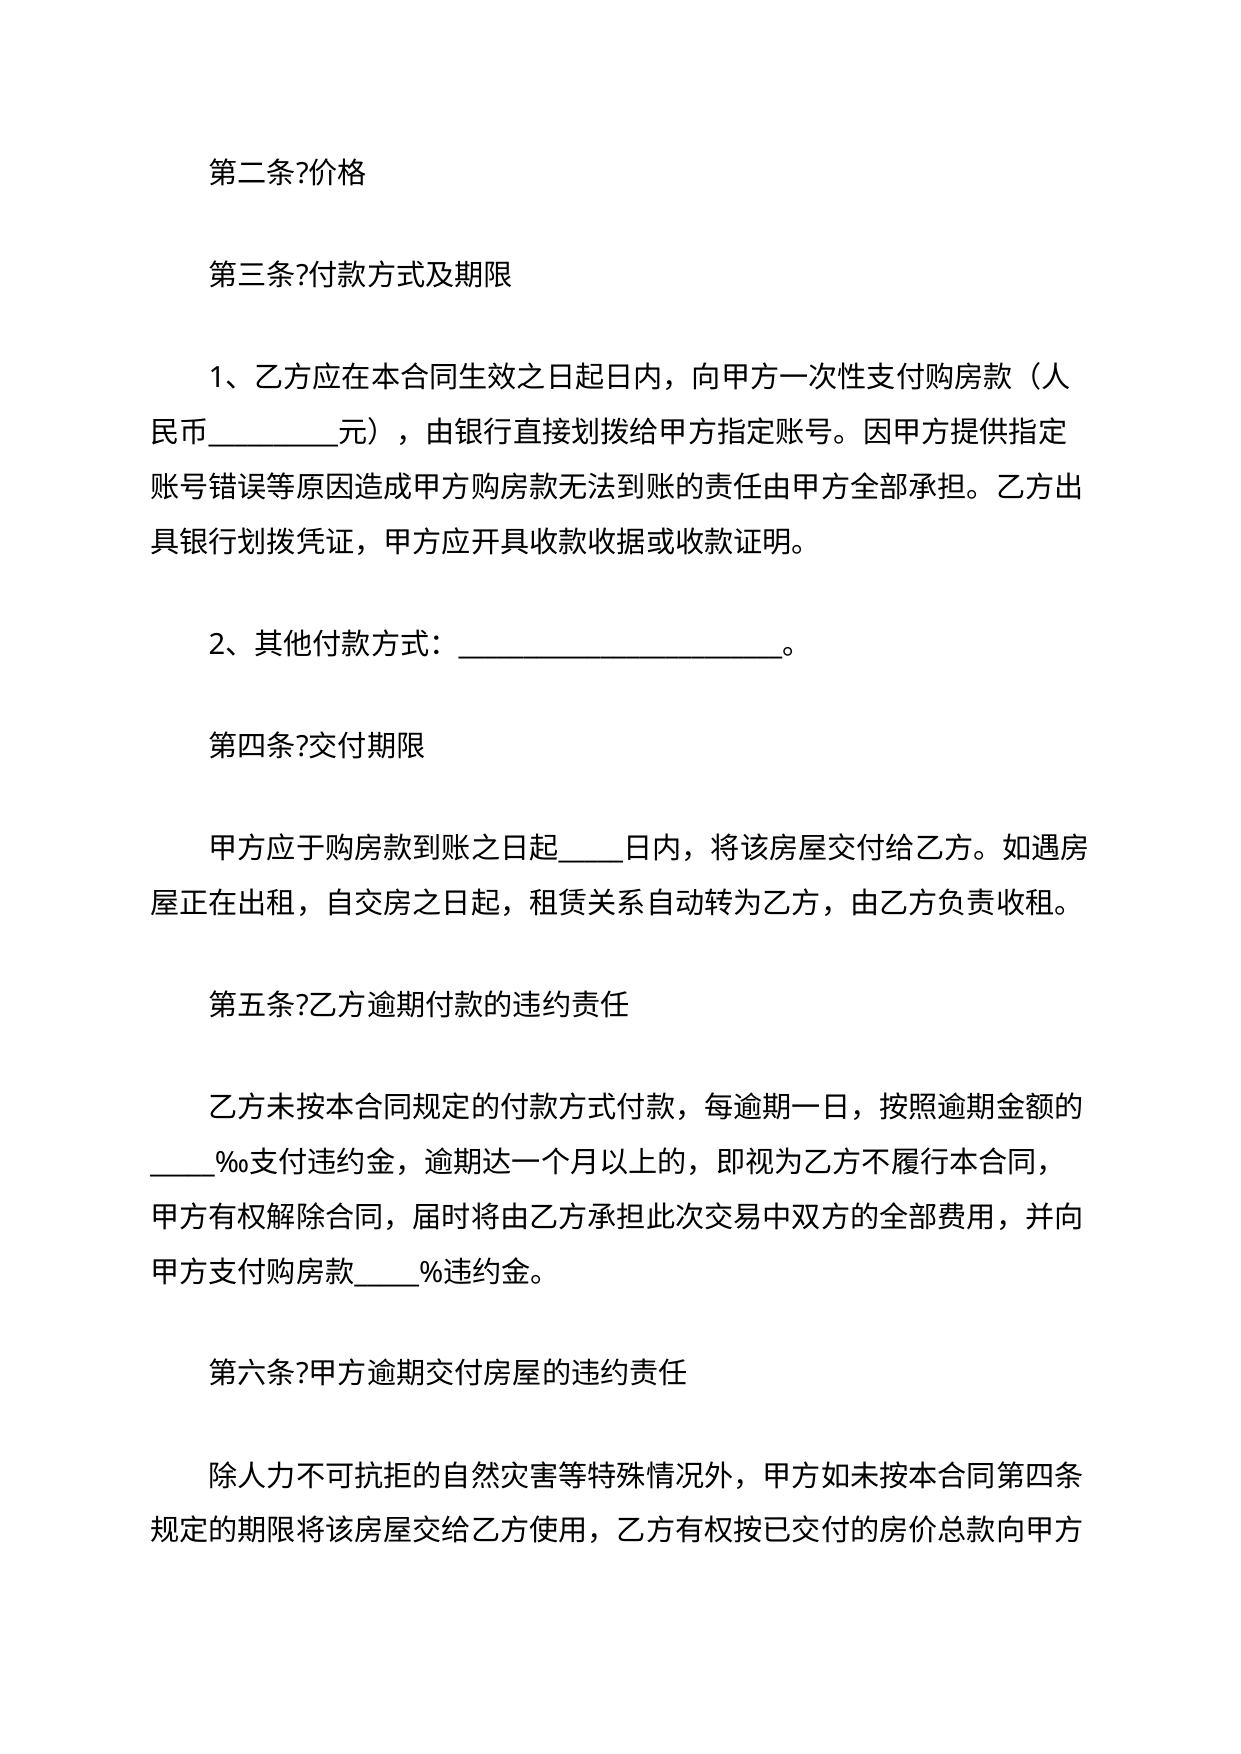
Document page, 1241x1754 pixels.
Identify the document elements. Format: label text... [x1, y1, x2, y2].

text 乙方未按本合同规定的付款方式付款，每逾期一日，按照逾期金额的_____‰支付违约金，逾期达一个月以上的，即视为乙方不履行本合同，甲方有权解除合同，届时将由乙方承担此次交易中双方的全部费用，并向甲方支付购房款_____%违约金。 [150, 1083, 1090, 1291]
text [150, 1452, 1090, 1549]
text 1、乙方应在本合同生效之日起日内，向甲方一次性支付购房款（人民币__________元），由银行直接划拨给甲方指定账号。因甲方提供指定账号错误等原因造成甲方购房款无法到账的责任由甲方全部承担。乙方出具银行划拨凭证，甲方应开具收款收据或收款证明。 [150, 354, 1090, 561]
text 第六条?甲方逾期交付房屋的违约责任 [150, 1350, 1090, 1392]
text 第五条?乙方逾期付款的违约责任 [150, 981, 1090, 1024]
text 甲方应于购房款到账之日起_____日内，将该房屋交付给乙方。如遇房屋正在出租，自交房之日起，租赁关系自动转为乙方，由乙方负责收租。 [150, 824, 1090, 922]
text 第四条?交付期限 [150, 723, 1090, 765]
text 2、其他付款方式：_________________________。 [150, 621, 1090, 663]
text 第三条?付款方式及期限 [150, 252, 1090, 294]
text 第二条?价格 [150, 150, 1090, 192]
